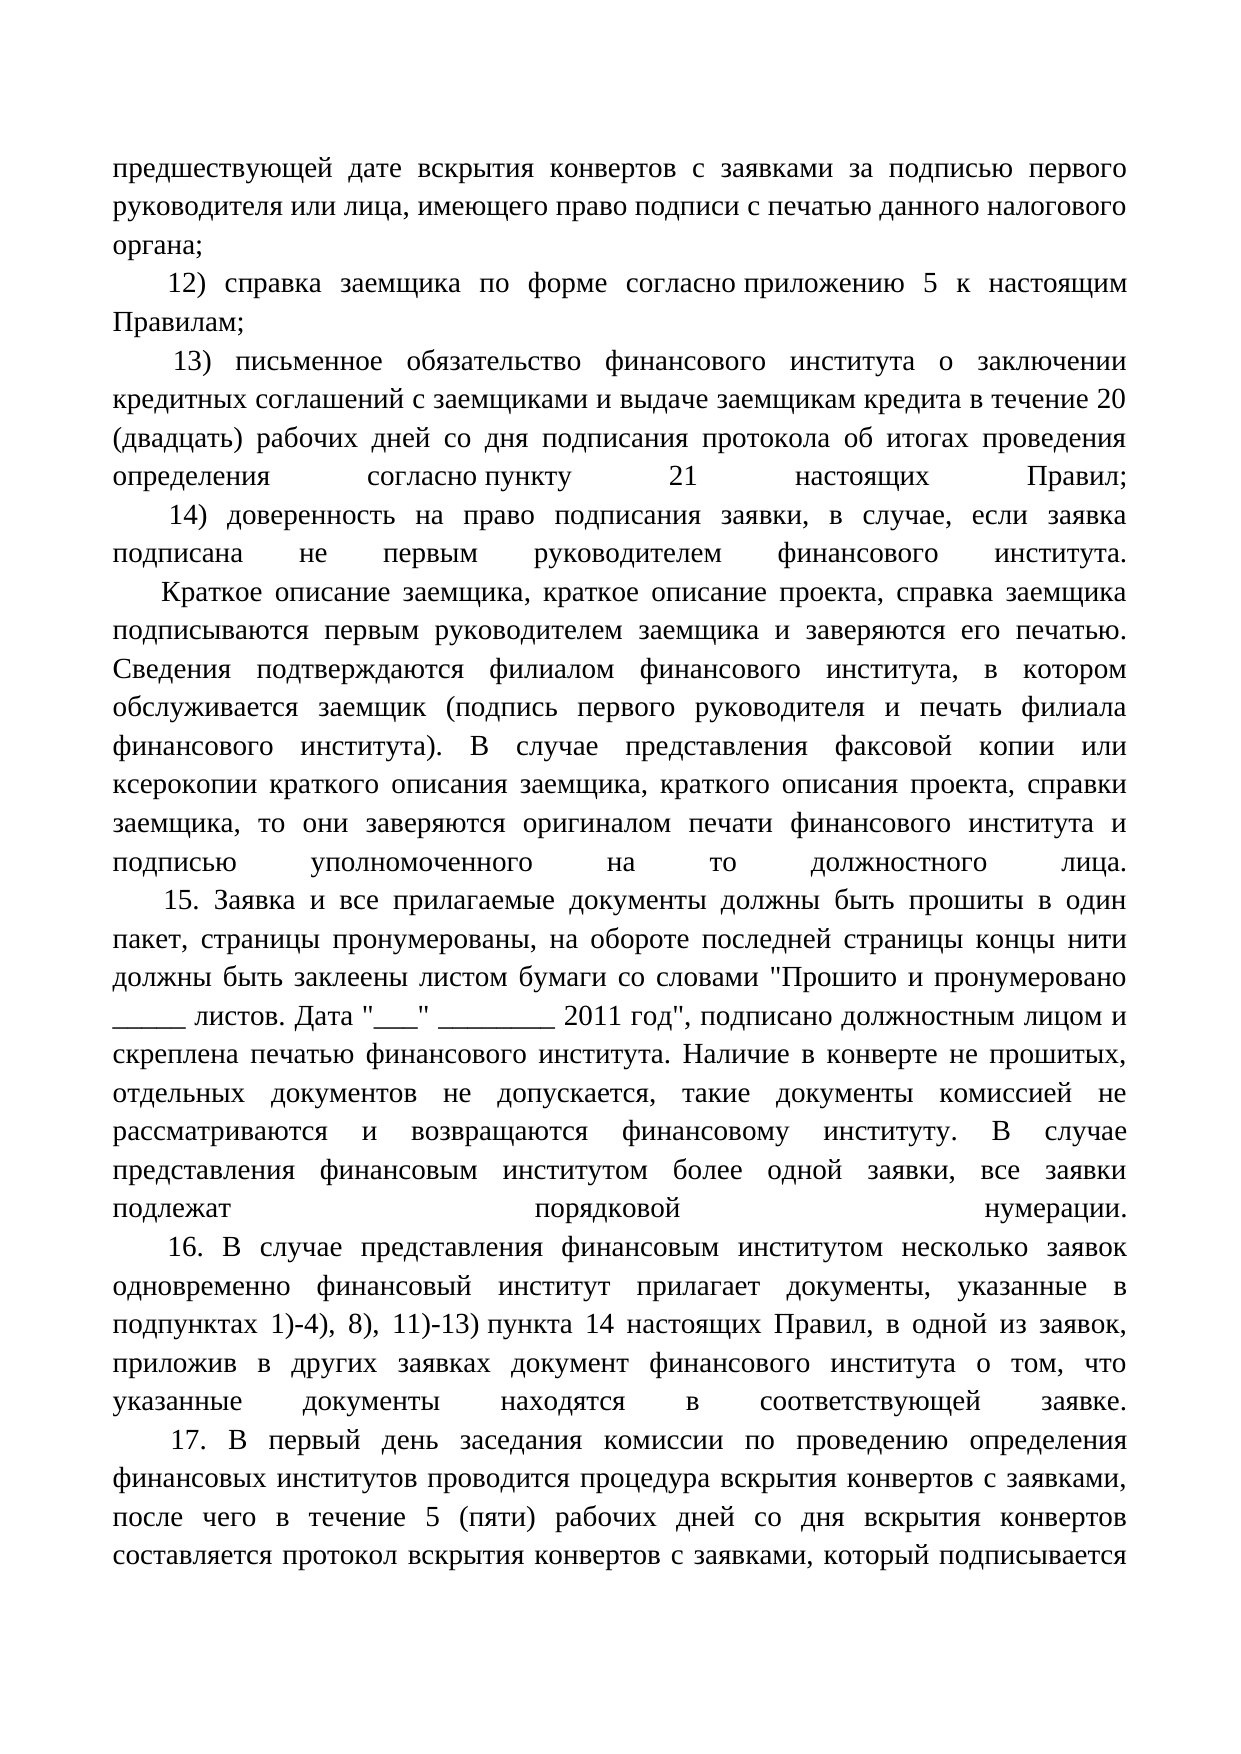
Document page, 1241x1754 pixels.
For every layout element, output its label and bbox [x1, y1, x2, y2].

text [112, 150, 1128, 1571]
